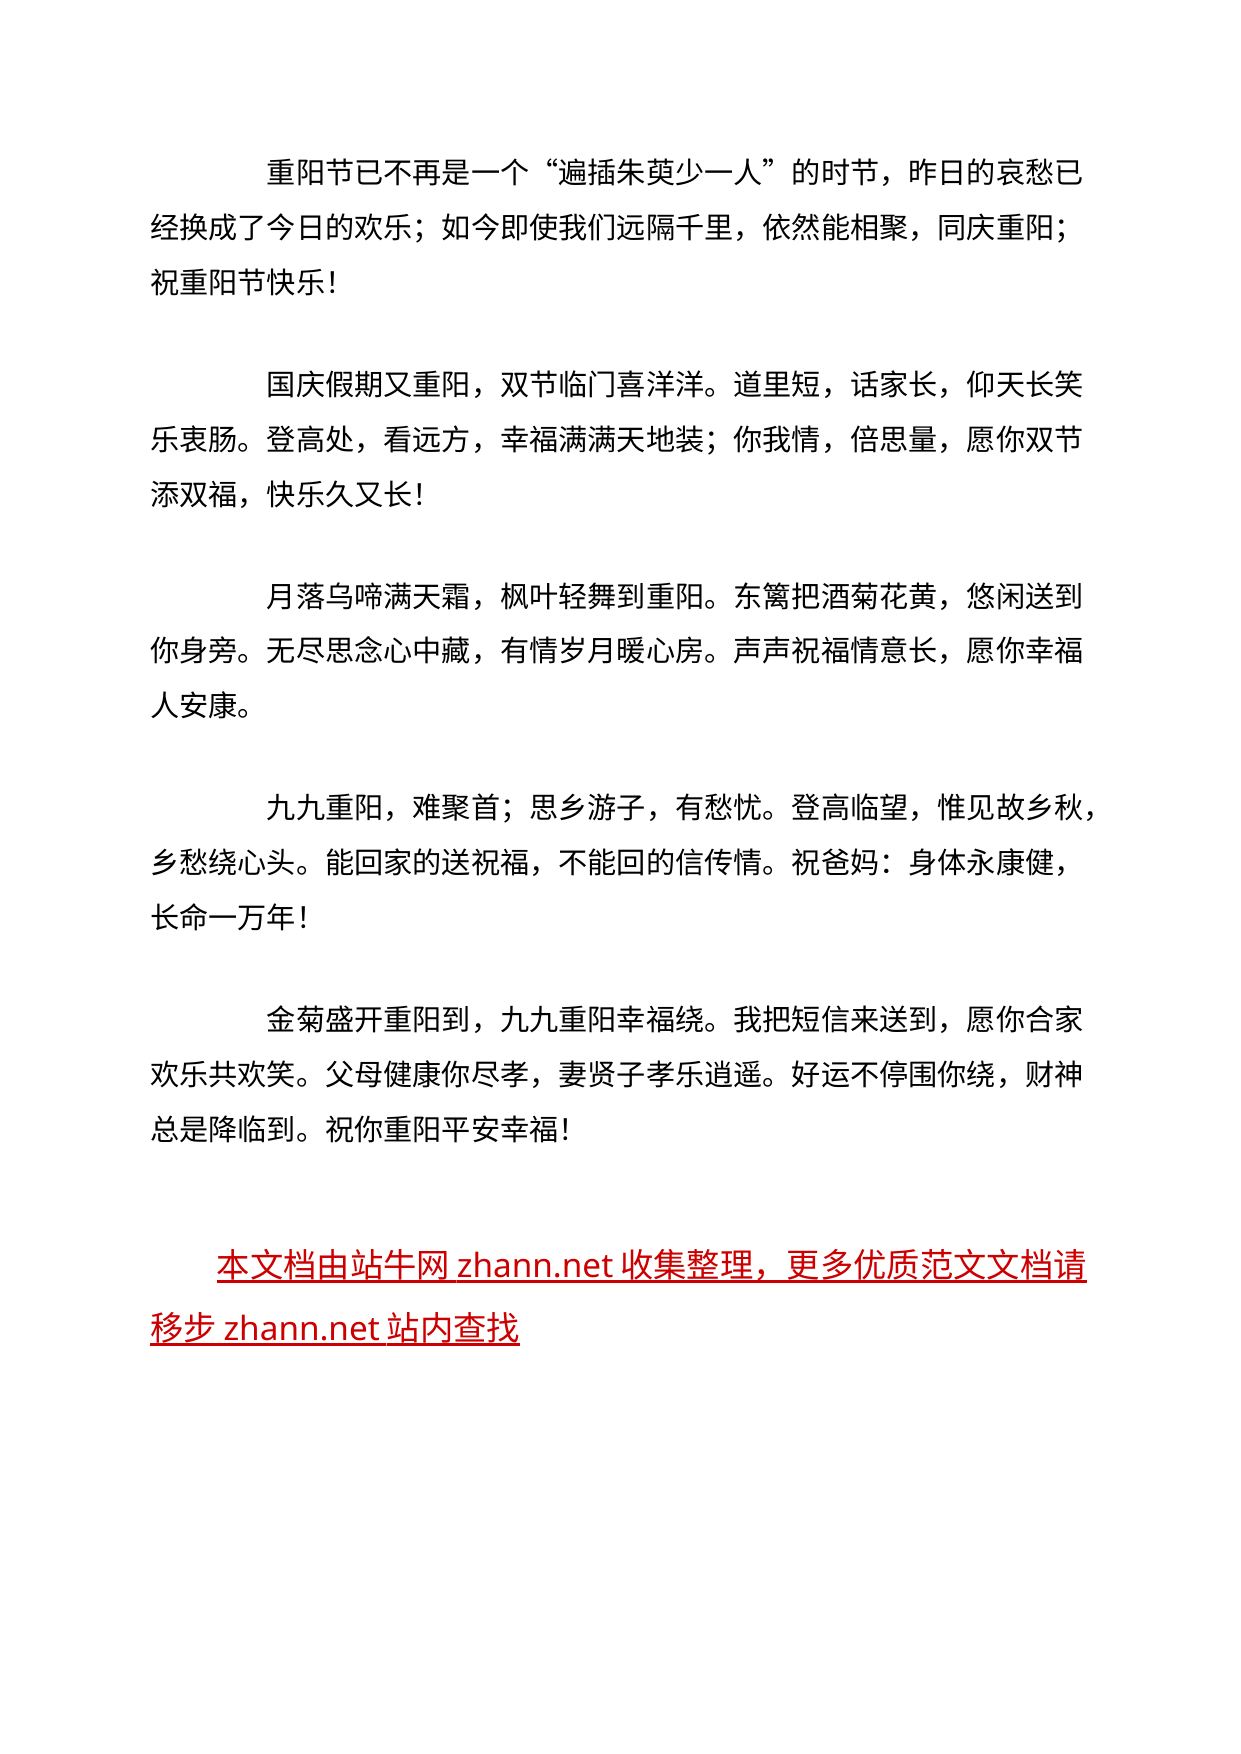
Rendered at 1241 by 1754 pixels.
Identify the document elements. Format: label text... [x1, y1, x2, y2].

text 国庆假期又重阳，双节临门喜洋洋。道里短，话家长，仰天长笑乐衷肠。登高处，看远方，幸福满满天地装；你我情，倍思量，愿你双节添双福，快乐久又长！ [150, 362, 1090, 514]
text 本文档由站牛网zhann.net收集整理，更多优质范文文档请移步zhann.net站内查找 [150, 1239, 1090, 1350]
text 金菊盛开重阳到，九九重阳幸福绕。我把短信来送到，愿你合家欢乐共欢笑。父母健康你尽孝，妻贤子孝乐逍遥。好运不停围你绕，财神总是降临到。祝你重阳平安幸福！ [150, 996, 1090, 1148]
text 九九重阳，难聚首；思乡游子，有愁忧。登高临望，惟见故乡秋，乡愁绕心头。能回家的送祝福，不能回的信传情。祝爸妈：身体永康健，长命一万年！ [150, 785, 1090, 937]
text 月落乌啼满天霜，枫叶轻舞到重阳。东篱把酒菊花黄，悠闲送到你身旁。无尽思念心中藏，有情岁月暖心房。声声祝福情意长，愿你幸福人安康。 [150, 573, 1090, 725]
text 重阳节已不再是一个“遍插朱萸少一人”的时节，昨日的哀愁已经换成了今日的欢乐；如今即使我们远隔千里，依然能相聚，同庆重阳；祝重阳节快乐！ [150, 150, 1090, 302]
